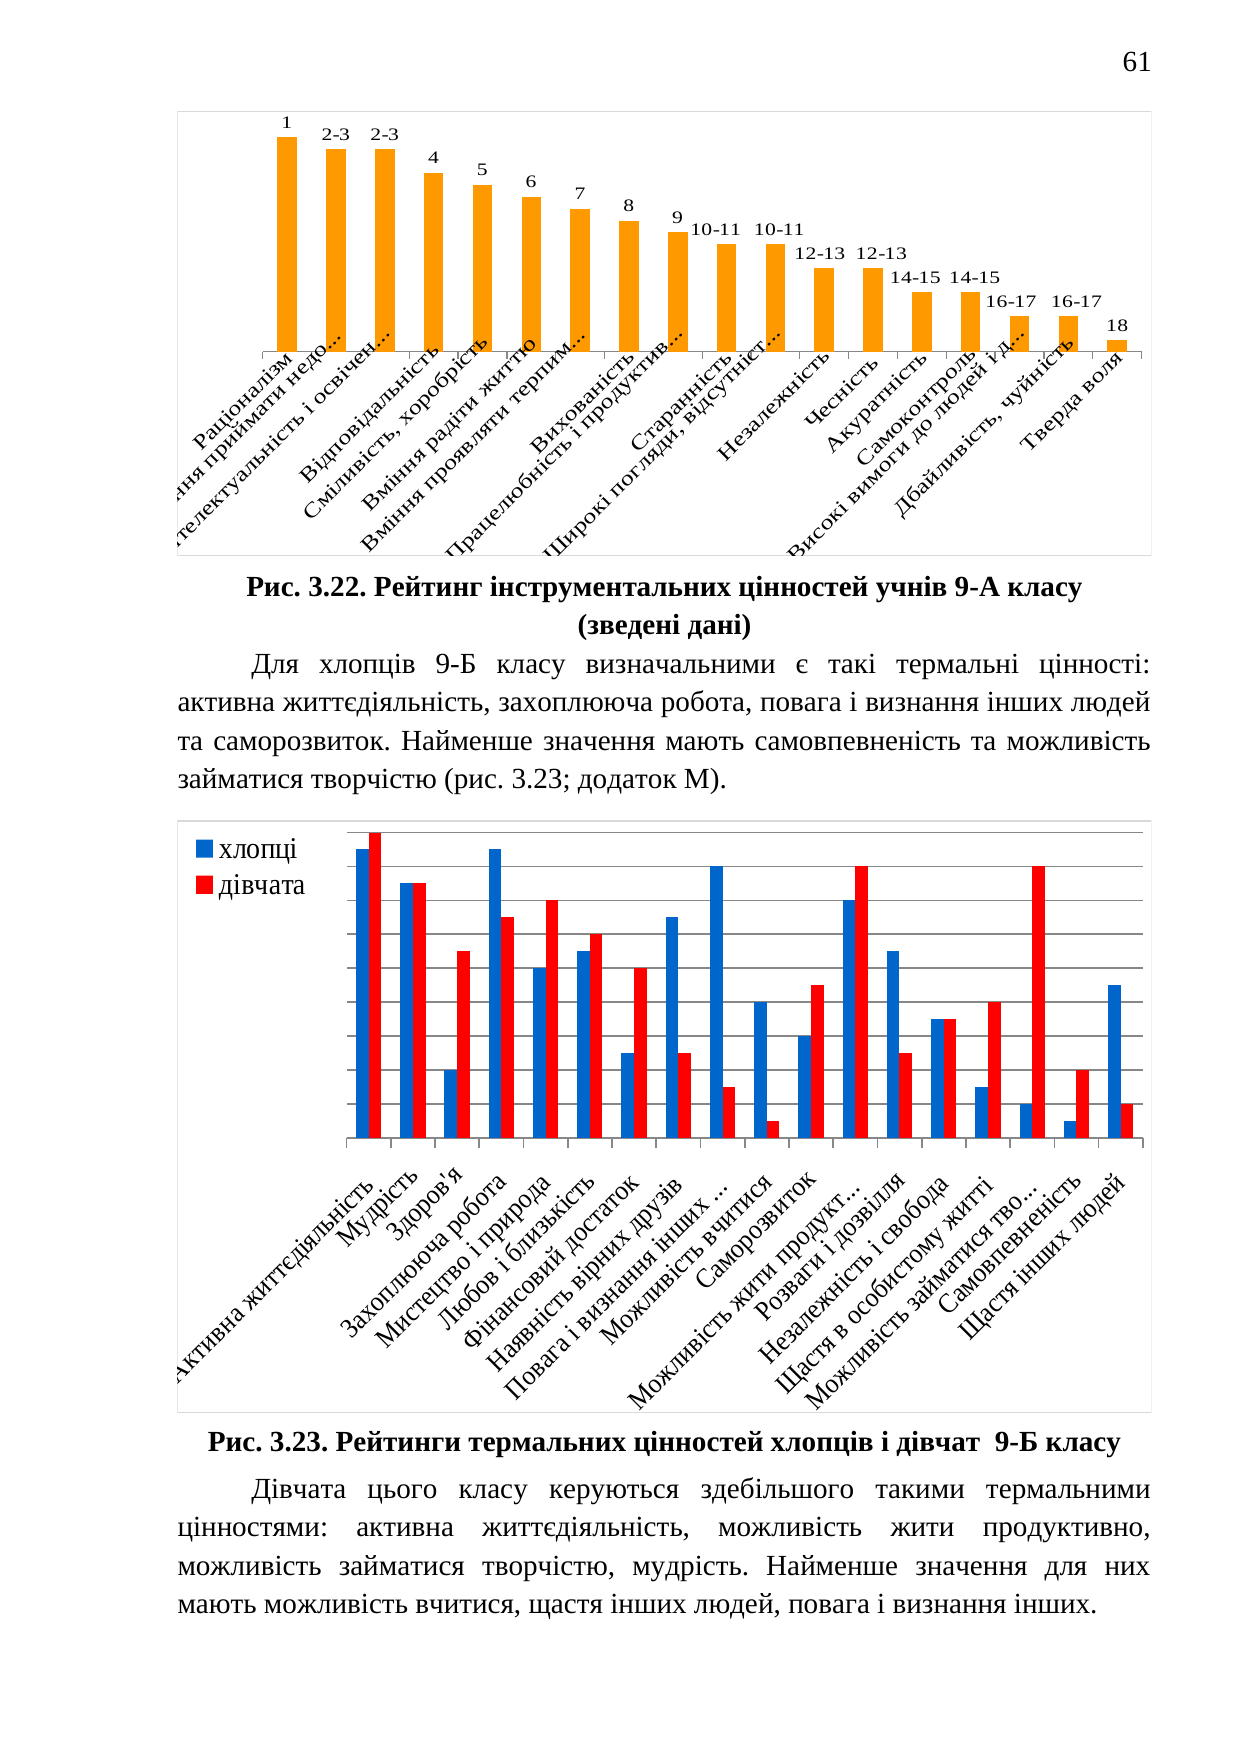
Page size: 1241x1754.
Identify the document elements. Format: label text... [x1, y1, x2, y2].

text Для хлопців 9-Б класу визначальними є такі термальні цінності: активна життєдіяльність, захоплююча робота, повага і визнання інших людей та саморозвиток. Найменше значення мають самовпевненість та можливість займатися творчістю (рис. 3.23; додаток М). [177, 646, 1152, 795]
text Рис. 3.23. Рейтинги термальних цінностей хлопців і дівчат 9-Б класу [177, 1424, 1152, 1457]
text Дівчата цього класу керуються здебільшого такими термальними цінностями: активна життєдіяльність, можливість жити продуктивно, можливість займатися творчістю, мудрість. Найменше значення для них мають можливість вчитися, щастя інших людей, повага і визнання інших. [177, 1471, 1152, 1620]
text Рис. 3.22. Рейтинг інструментальних цінностей учнів 9-А класу [177, 569, 1152, 602]
text (зведені дані) [177, 607, 1152, 641]
